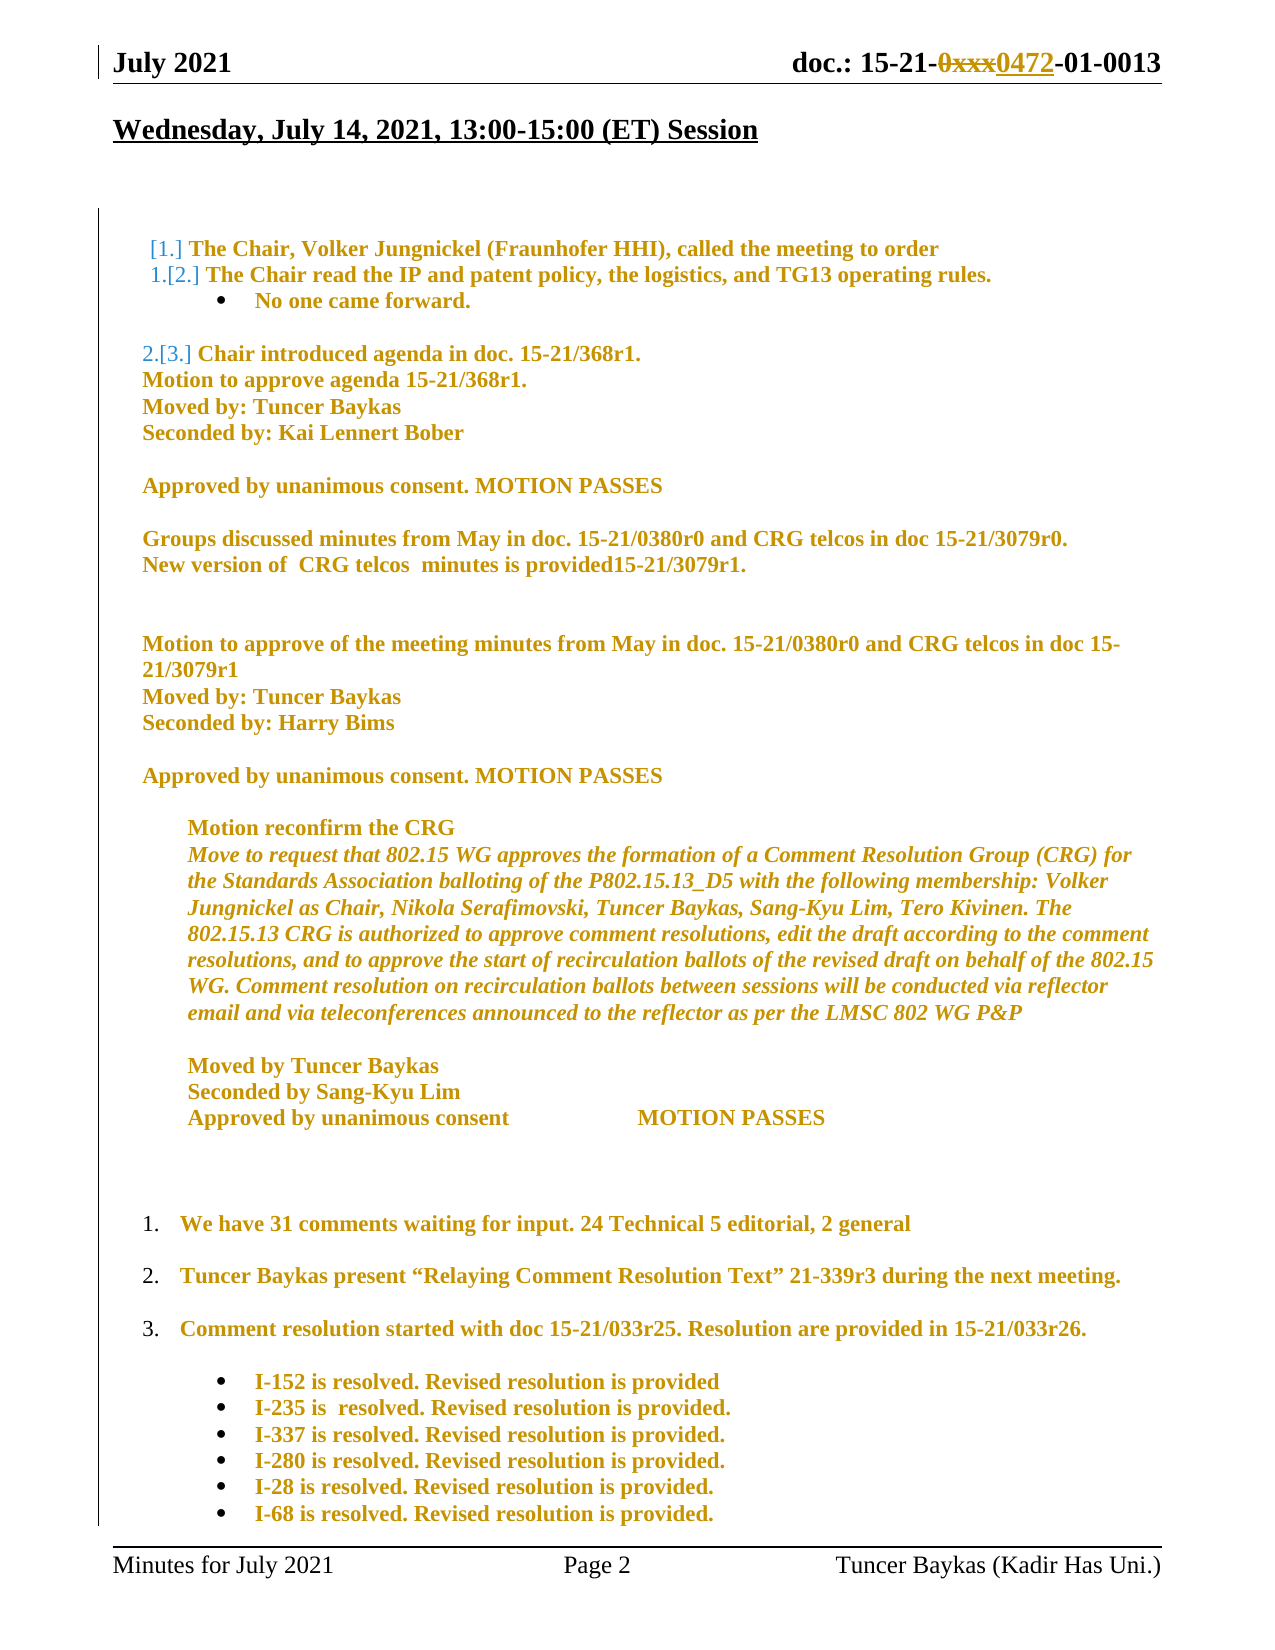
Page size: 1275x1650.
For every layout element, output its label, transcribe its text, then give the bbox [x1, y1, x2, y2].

text Motion to approve of the meeting minutes from May in doc. 15-21/0380r0 and CRG telcos in doc 15-21/3079r1 [142, 630, 1162, 683]
list Moved by Tuncer Baykas Seconded by Sang-Kyu Lim [187, 1052, 1162, 1104]
list I-337 is resolved. Revised resolution is provided. [217, 1421, 1162, 1447]
list We have 31 comments waiting for input. 24 Technical 5 editorial, 2 general [142, 1210, 1162, 1236]
text Groups discussed minutes from May in doc. 15-21/0380r0 and CRG telcos in doc 15-21/3079r0. [142, 524, 1162, 551]
list Approved by unanimous consent MOTION PASSES [187, 1104, 1162, 1131]
text Approved by unanimous consent. MOTION PASSES [142, 472, 1162, 498]
text Moved by: Tuncer Baykas [142, 683, 1162, 709]
list Comment resolution started with doc 15-21/033r25. Resolution are provided in 15-21/033r26. [142, 1315, 1162, 1342]
list I-28 is resolved. Revised resolution is provided. [217, 1473, 1162, 1500]
text Approved by unanimous consent. MOTION PASSES [142, 762, 1162, 788]
list The Chair, Volker Jungnickel (Fraunhofer HHI), called the meeting to order [150, 235, 1162, 261]
text Seconded by: Kai Lennert Bober [142, 419, 1162, 446]
list Tuncer Baykas present “Relaying Comment Resolution Text” 21-339r3 during the next meeting. [142, 1262, 1162, 1289]
list Chair introduced agenda in doc. 15-21/368r1. [142, 340, 1162, 366]
list I-235 is resolved. Revised resolution is provided. [217, 1394, 1162, 1421]
text Moved by: Tuncer Baykas [142, 393, 1162, 419]
list The Chair read the IP and patent policy, the logistics, and TG13 operating rules. [150, 261, 1162, 287]
list I-152 is resolved. Revised resolution is provided [217, 1368, 1162, 1394]
text Wednesday, July 14, 2021, 13:00-15:00 (ET) Session [112, 112, 1162, 146]
text Motion to approve agenda 15-21/368r1. [142, 366, 1162, 393]
list Motion reconfirm the CRG [187, 814, 1162, 841]
list I-280 is resolved. Revised resolution is provided. [217, 1447, 1162, 1473]
list Move to request that 802.15 WG approves the formation of a Comment Resolution Group (CRG) for the Standards Association balloting of the P802.15.13_D5 with the following membership: Volker Jungnickel as Chair, Nikola Serafimovski, Tuncer Baykas, Sang-Kyu Lim, Tero Kivinen. The 802.15.13 CRG is authorized to approve comment resolutions, edit the draft according to the comment resolutions, and to approve the start of recirculation ballots of the revised draft on behalf of the 802.15 WG. Comment resolution on recirculation ballots between sessions will be conducted via reflector email and via teleconferences announced to the reflector as per the LMSC 802 WG P&P [187, 841, 1162, 1025]
list I-68 is resolved. Revised resolution is provided. [217, 1500, 1162, 1526]
text New version of CRG telcos minutes is provided15-21/3079r1. [142, 551, 1162, 577]
text Seconded by: Harry Bims [142, 709, 1162, 735]
list No one came forward. [217, 287, 1162, 314]
